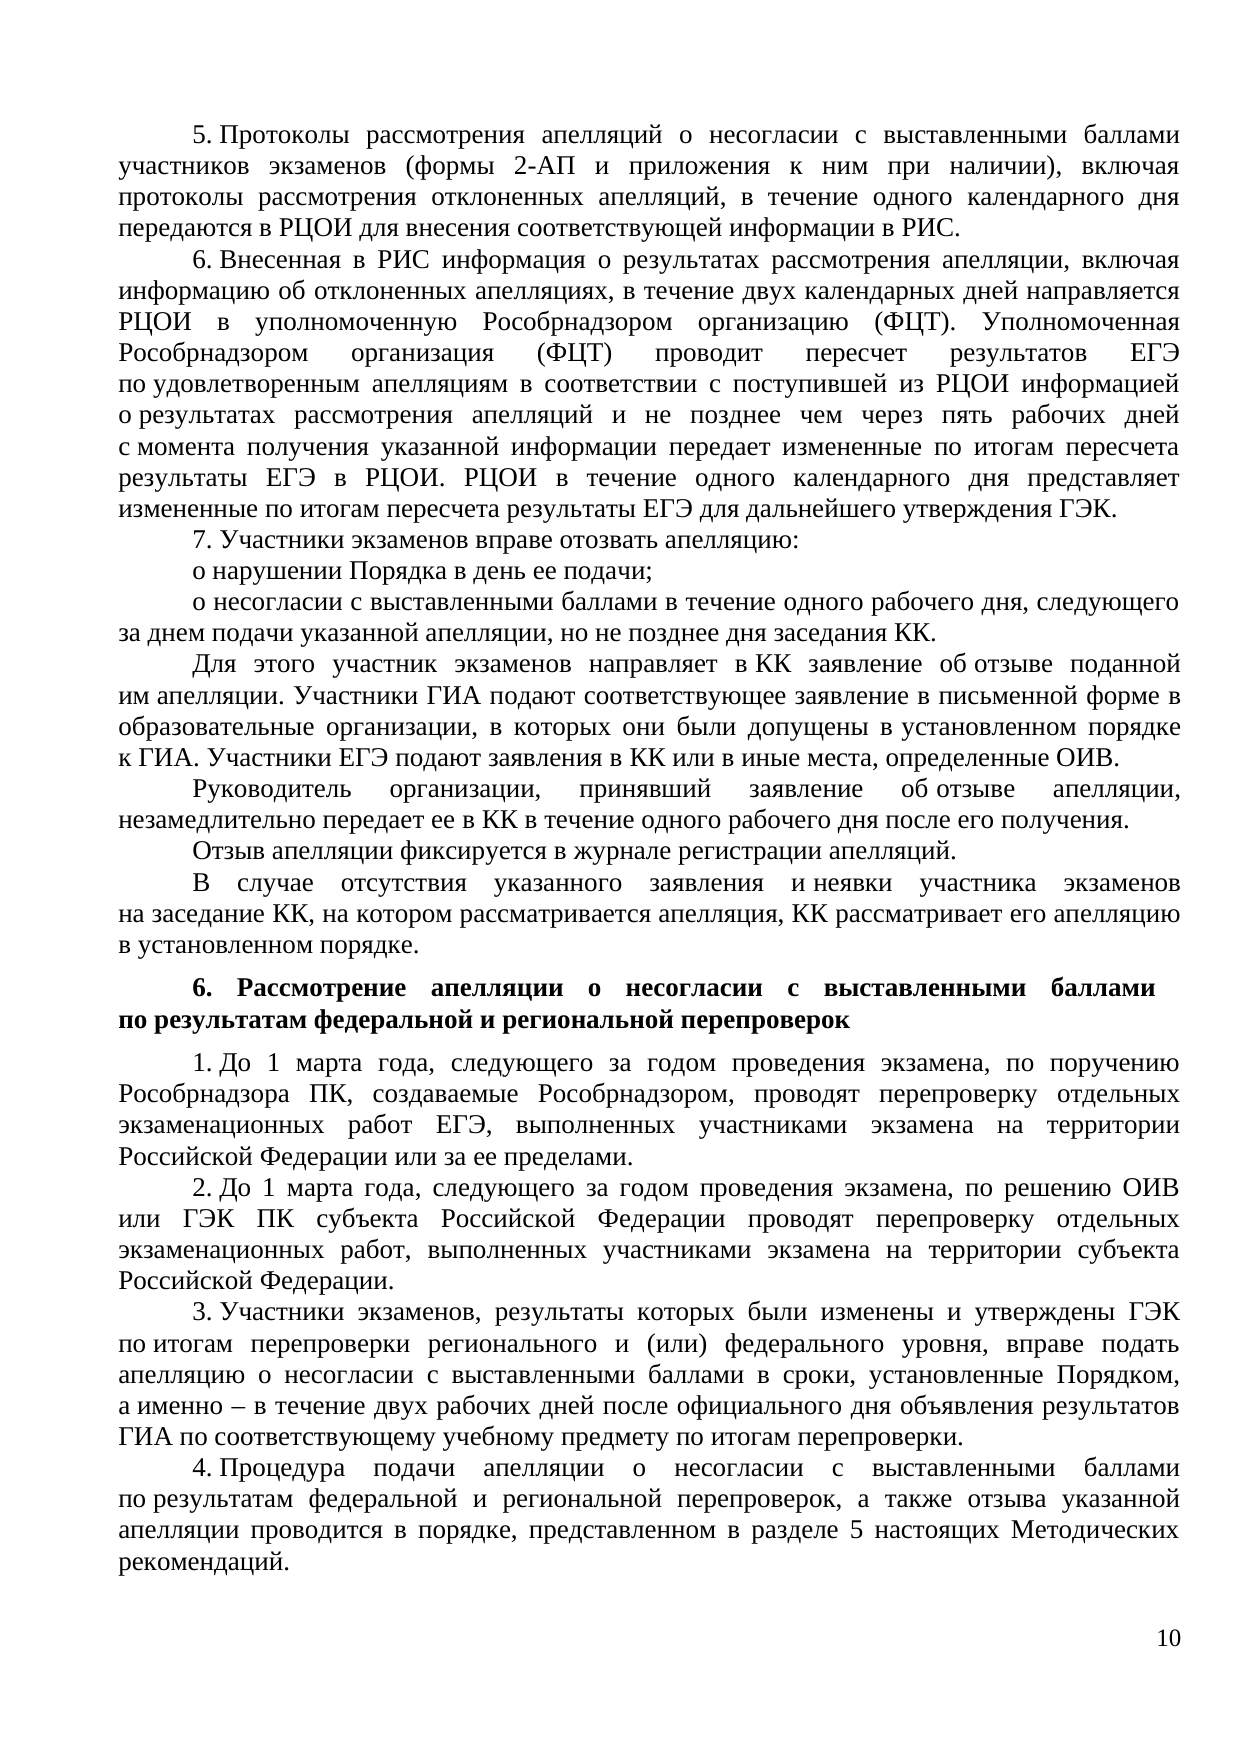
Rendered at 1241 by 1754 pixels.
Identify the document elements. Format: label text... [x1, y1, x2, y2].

text 3. Участники экзаменов, результаты которых были изменены и утверждены ГЭК по итогам перепроверки регионального и (или) федерального уровня, вправе подать апелляцию о несогласии с выставленными баллами в сроки, установленные Порядком, а именно – в течение двух рабочих дней после официального дня объявления результатов ГИА по соответствующему учебному предмету по итогам перепроверки. [118, 1296, 1181, 1451]
list о несогласии с выставленными баллами в течение одного рабочего дня, следующего за днем подачи указанной апелляции, но не позднее дня заседания КК. [118, 585, 1181, 648]
list Отзыв апелляции фиксируется в журнале регистрации апелляций. [118, 834, 1181, 866]
list Руководитель организации, принявший заявление об отзыве апелляции, незамедлительно передает ее в КК в течение одного рабочего дня после его получения. [118, 772, 1181, 834]
list В случае отсутствия указанного заявления и неявки участника экзаменов на заседание КК, на котором рассматривается апелляция, КК рассматривает его апелляцию в установленном порядке. [118, 866, 1181, 959]
list о нарушении Порядка в день ее подачи; [118, 554, 1181, 585]
text 2. До 1 марта года, следующего за годом проведения экзамена, по решению ОИВ или ГЭК ПК субъекта Российской Федерации проводят перепроверку отдельных экзаменационных работ, выполненных участниками экзамена на территории субъекта Российской Федерации. [118, 1171, 1181, 1296]
list 6. Внесенная в РИС информация о результатах рассмотрения апелляции, включая информацию об отклоненных апелляциях, в течение двух календарных дней направляется РЦОИ в уполномоченную Рособрнадзором организацию (ФЦТ). Уполномоченная Рособрнадзором организация (ФЦТ) проводит пересчет результатов ЕГЭ по удовлетворенным апелляциям в соответствии с поступившей из РЦОИ информацией о результатах рассмотрения апелляций и не позднее чем через пять рабочих дней с момента получения указанной информации передает измененные по итогам пересчета результаты ЕГЭ в РЦОИ. РЦОИ в течение одного календарного дня представляет измененные по итогам пересчета результаты ЕГЭ для дальнейшего утверждения ГЭК. [118, 243, 1181, 523]
list Для этого участник экзаменов направляет в КК заявление об отзыве поданной им апелляции. Участники ГИА подают соответствующее заявление в письменной форме в образовательные организации, в которых они были допущены в установленном порядке к ГИА. Участники ЕГЭ подают заявления в КК или в иные места, определенные ОИВ. [118, 648, 1181, 772]
subtitle 6. Рассмотрение апелляции о несогласии с выставленными баллами по результатам федеральной и региональной перепроверок [118, 972, 1181, 1034]
list 7. Участники экзаменов вправе отозвать апелляцию: [118, 523, 1181, 554]
text 4. Процедура подачи апелляции о несогласии с выставленными баллами по результатам федеральной и региональной перепроверок, а также отзыва указанной апелляции проводится в порядке, представленном в разделе 5 настоящих Методических рекомендаций. [118, 1451, 1181, 1576]
text 1. До 1 марта года, следующего за годом проведения экзамена, по поручению Рособрнадзора ПК, создаваемые Рособрнадзором, проводят перепроверку отдельных экзаменационных работ ЕГЭ, выполненных участниками экзамена на территории Российской Федерации или за ее пределами. [118, 1046, 1181, 1171]
list 5. Протоколы рассмотрения апелляций о несогласии с выставленными баллами участников экзаменов (формы 2-АП и приложения к ним при наличии), включая протоколы рассмотрения отклоненных апелляций, в течение одного календарного дня передаются в РЦОИ для внесения соответствующей информации в РИС. [118, 118, 1181, 243]
